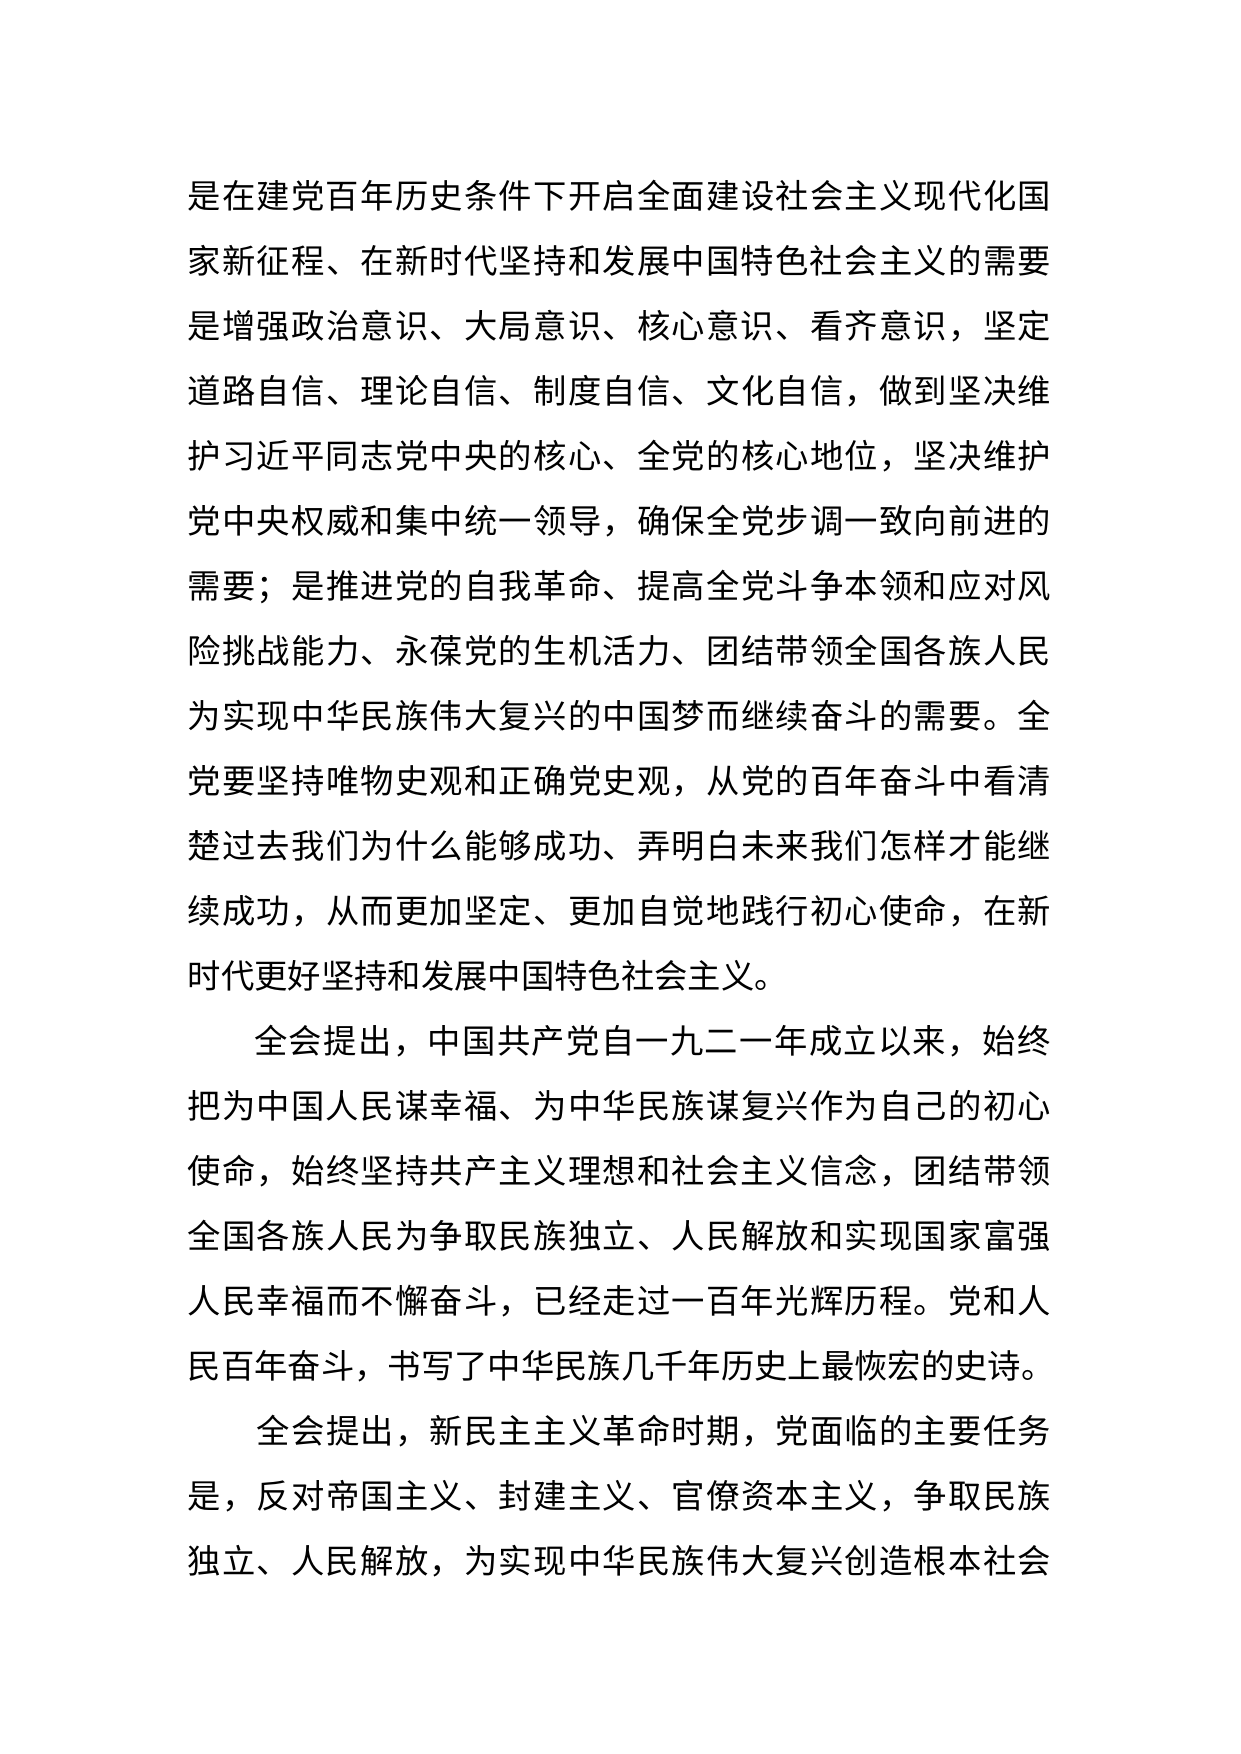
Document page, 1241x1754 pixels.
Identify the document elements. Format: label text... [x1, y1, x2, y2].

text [187, 1397, 1053, 1592]
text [187, 162, 1053, 1007]
text 全会提出，中国共产党自一九二一年成立以来，始终把为中国人民谋幸福、为中华民族谋复兴作为自己的初心使命，始终坚持共产主义理想和社会主义信念，团结带领全国各族人民为争取民族独立、人民解放和实现国家富强、人民幸福而不懈奋斗，已经走过一百年光辉历程。党和人民百年奋斗，书写了中华民族几千年历史上最恢宏的史诗。 [187, 1007, 1053, 1397]
